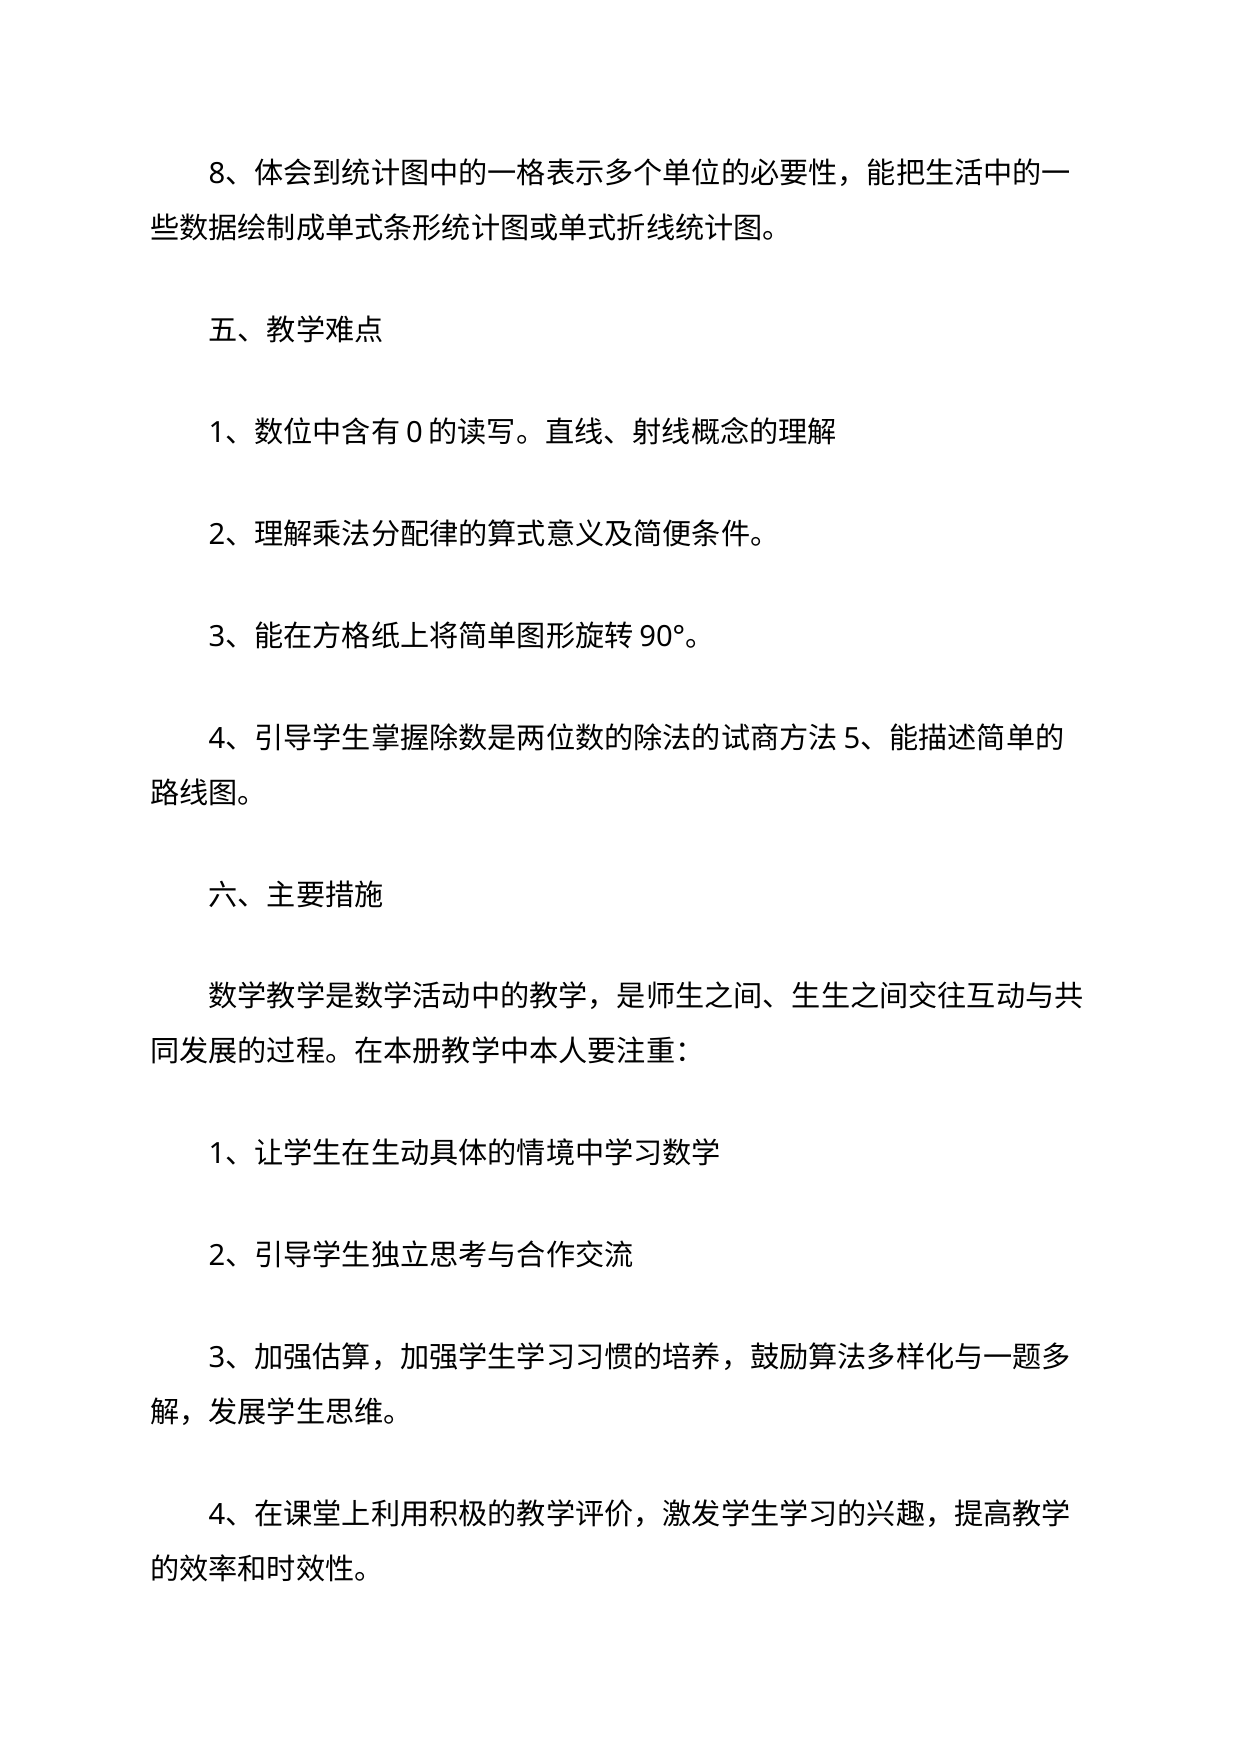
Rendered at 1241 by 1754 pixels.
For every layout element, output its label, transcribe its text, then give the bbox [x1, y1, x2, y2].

text 2、理解乘法分配律的算式意义及简便条件。 [150, 511, 1090, 553]
text 1、让学生在生动具体的情境中学习数学 [150, 1130, 1090, 1172]
text 3、加强估算，加强学生学习习惯的培养，鼓励算法多样化与一题多解，发展学生思维。 [150, 1334, 1090, 1431]
text 1、数位中含有0的读写。直线、射线概念的理解 [150, 408, 1090, 451]
text 六、主要措施 [150, 871, 1090, 913]
text 数学教学是数学活动中的教学，是师生之间、生生之间交往互动与共同发展的过程。在本册教学中本人要注重： [150, 973, 1090, 1070]
text 五、教学难点 [150, 307, 1090, 349]
text 4、在课堂上利用积极的教学评价，激发学生学习的兴趣，提高教学的效率和时效性。 [150, 1490, 1090, 1588]
text 4、引导学生掌握除数是两位数的除法的试商方法5、能描述简单的路线图。 [150, 714, 1090, 812]
text 8、体会到统计图中的一格表示多个单位的必要性，能把生活中的一些数据绘制成单式条形统计图或单式折线统计图。 [150, 150, 1090, 247]
text 3、能在方格纸上将简单图形旋转90°。 [150, 612, 1090, 655]
text 2、引导学生独立思考与合作交流 [150, 1232, 1090, 1274]
